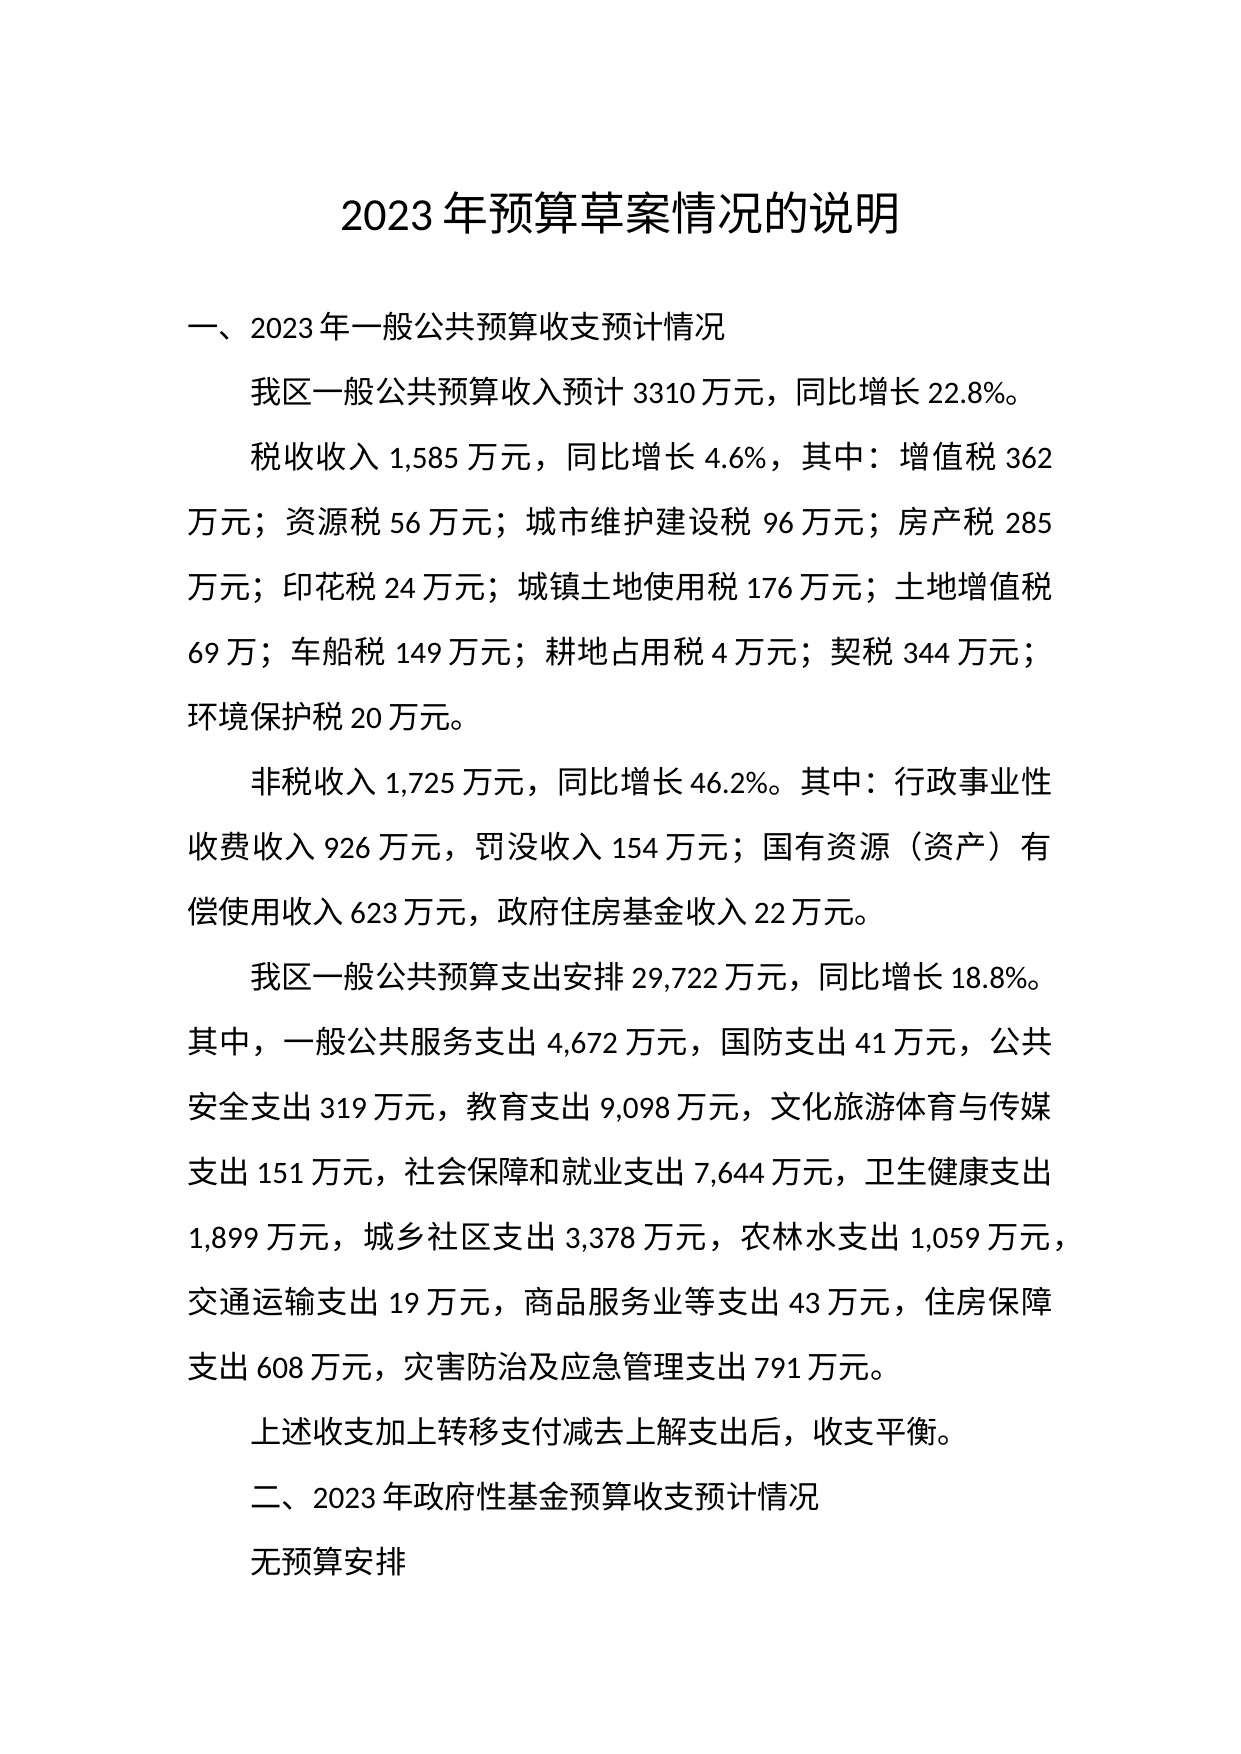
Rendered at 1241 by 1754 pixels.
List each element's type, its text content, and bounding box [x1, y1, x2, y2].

text 我区一般公共预算收入预计 3310万元，同比增长 22.8%。 [187, 357, 1053, 422]
text 无预算安排 [187, 1527, 1053, 1592]
text 税收收入1,585万元，同比增长4.6%，其中：增值税362万元；资源税56万元；城市维护建设税 96万元；房产税 285万元；印花税24万元；城镇土地使用税176万元；土地增值税69万；车船税 149万元；耕地占用税4万元；契税 344万元；环境保护税20万元。 [187, 422, 1053, 747]
text 二、2023年政府性基金预算收支预计情况 [187, 1462, 1053, 1527]
text 我区一般公共预算支出安排29,722万元，同比增长18.8%。其中，一般公共服务支出 4,672万元，国防支出41万元，公共安全支出319万元，教育支出 9,098万元，文化旅游体育与传媒支出151 万元，社会保障和就业支出 7,644万元，卫生健康支出1,899万元，城乡社区支出3,378万元，农林水支出1,059万元，交通运输支出19万元，商品服务业等支出43万元，住房保障支出608万元，灾害防治及应急管理支出791万元。 [187, 942, 1053, 1397]
text 非税收入 1,725万元，同比增长46.2%。其中：行政事业性收费收入926万元，罚没收入154万元；国有资源（资产）有偿使用收入623万元，政府住房基金收入22万元。 [187, 747, 1053, 942]
text 2023年预算草案情况的说明 [187, 162, 1053, 259]
text 一、2023年一般公共预算收支预计情况 [187, 292, 1053, 357]
text 上述收支加上转移支付减去上解支出后，收支平衡。 [187, 1397, 1053, 1462]
